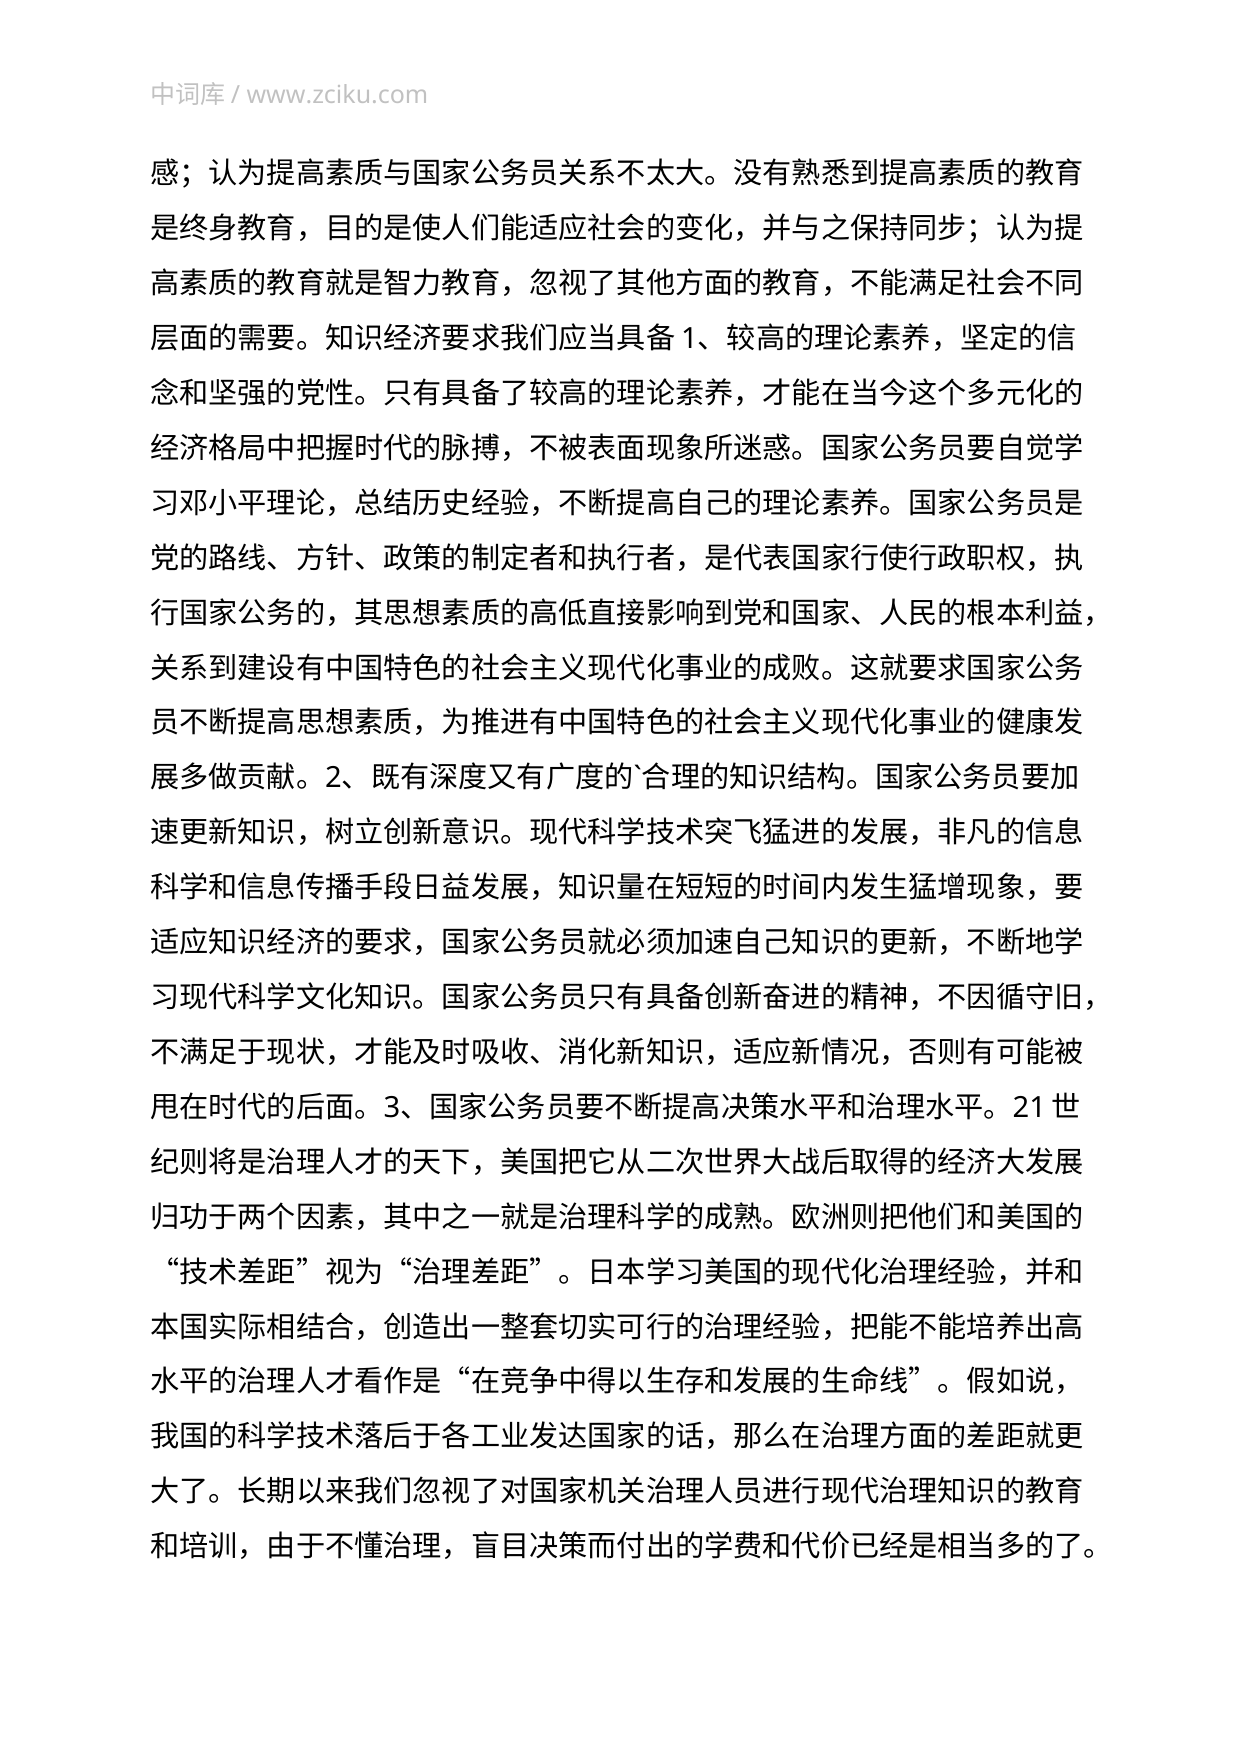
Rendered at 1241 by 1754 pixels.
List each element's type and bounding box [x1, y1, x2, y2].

text [150, 150, 1090, 1565]
